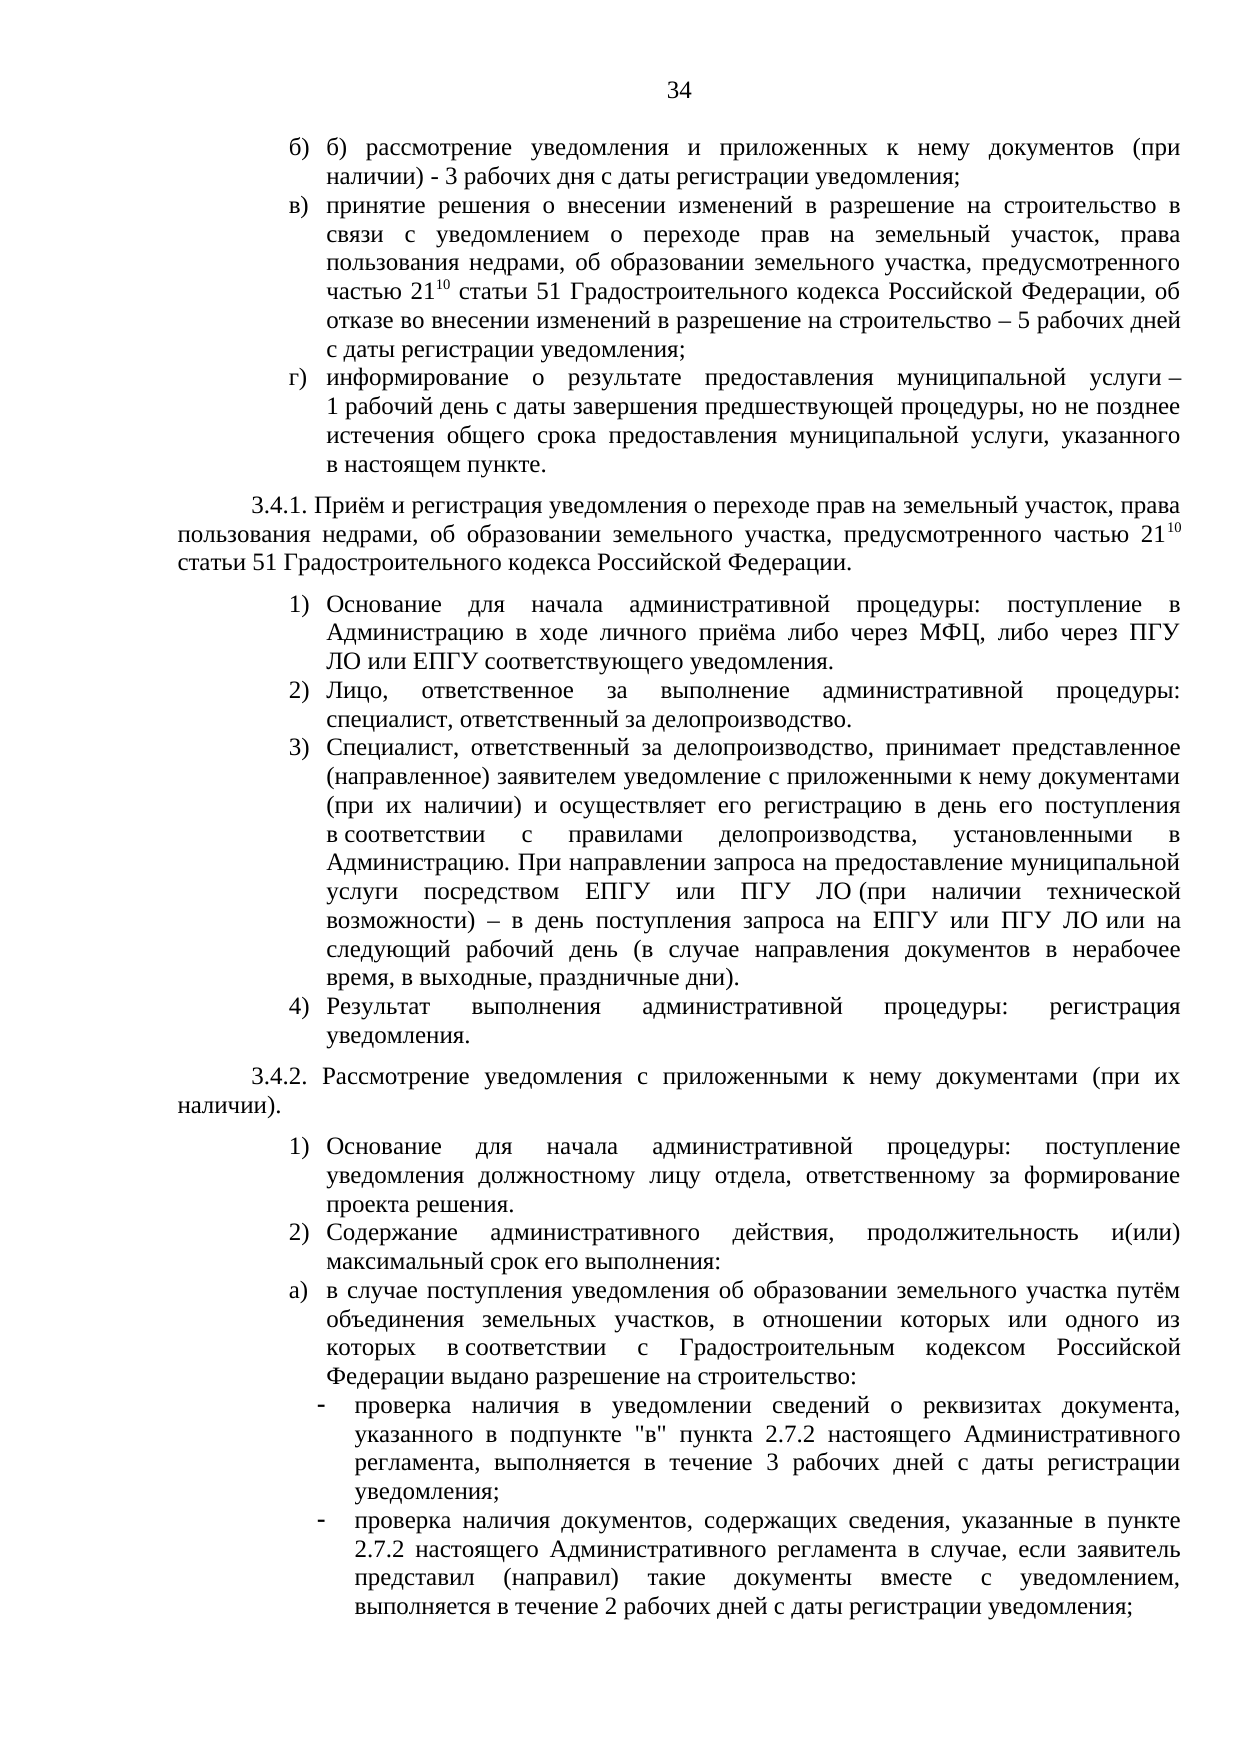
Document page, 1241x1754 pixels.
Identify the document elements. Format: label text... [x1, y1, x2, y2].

list принятие решения о внесении изменений в разрешение на строительство в связи с уведомлением о переходе прав на земельный участок, права пользования недрами, об образовании земельного участка, предусмотренного частью 2110 статьи 51 Градостроительного кодекса Российской Федерации, об отказе во внесении изменений в разрешение на строительство – 5 рабочих дней с даты регистрации уведомления; [288, 190, 1181, 362]
list проверка наличия документов, содержащих сведения, указанные в пункте 2.7.2 настоящего Административного регламента в случае, если заявитель представил (направил) такие документы вместе с уведомлением, выполняется в течение 2 рабочих дней с даты регистрации уведомления; [317, 1505, 1181, 1620]
list проверка наличия в уведомлении сведений о реквизитах документа, указанного в подпункте "в" пункта 2.7.2 настоящего Административного регламента, выполняется в течение 3 рабочих дней с даты регистрации уведомления; [317, 1390, 1181, 1505]
list Содержание административного действия, продолжительность и(или) максимальный срок его выполнения: [288, 1217, 1181, 1275]
list Основание для начала административной процедуры: поступление уведомления должностному лицу отдела, ответственному за формирование проекта решения. [288, 1131, 1181, 1217]
list Результат выполнения административной процедуры: регистрация уведомления. [288, 991, 1181, 1049]
list в случае поступления уведомления об образовании земельного участка путём объединения земельных участков, в отношении которых или одного из которых в соответствии с Градостроительным кодексом Российской Федерации выдано разрешение на строительство: [288, 1275, 1181, 1390]
text 3.4.1. Приём и регистрация уведомления о переходе прав на земельный участок, права пользования недрами, об образовании земельного участка, предусмотренного частью 2110 статьи 51 Градостроительного кодекса Российской Федерации. [177, 490, 1181, 576]
list информирование о результате предоставления муниципальной услуги – 1 рабочий день с даты завершения предшествующей процедуры, но не позднее истечения общего срока предоставления муниципальной услуги, указанного в настоящем пункте. [288, 362, 1181, 477]
list Основание для начала административной процедуры: поступление в Администрацию в ходе личного приёма либо через МФЦ, либо через ПГУ ЛО или ЕПГУ соответствующего уведомления. [288, 589, 1181, 675]
text 3.4.2. Рассмотрение уведомления с приложенными к нему документами (при их наличии). [177, 1061, 1181, 1119]
list б) рассмотрение уведомления и приложенных к нему документов (при наличии) ‑ 3 рабочих дня с даты регистрации уведомления; [288, 132, 1181, 190]
list Лицо, ответственное за выполнение административной процедуры: специалист, ответственный за делопроизводство. [288, 675, 1181, 732]
list Специалист, ответственный за делопроизводство, принимает представленное (направленное) заявителем уведомление с приложенными к нему документами (при их наличии) и осуществляет его регистрацию в день его поступления в соответствии с правилами делопроизводства, установленными в Администрацию. При направлении запроса на предоставление муниципальной услуги посредством ЕПГУ или ПГУ ЛО (при наличии технической возможности) – в день поступления запроса на ЕПГУ или ПГУ ЛО или на следующий рабочий день (в случае направления документов в нерабочее время, в выходные, праздничные дни). [288, 732, 1181, 991]
